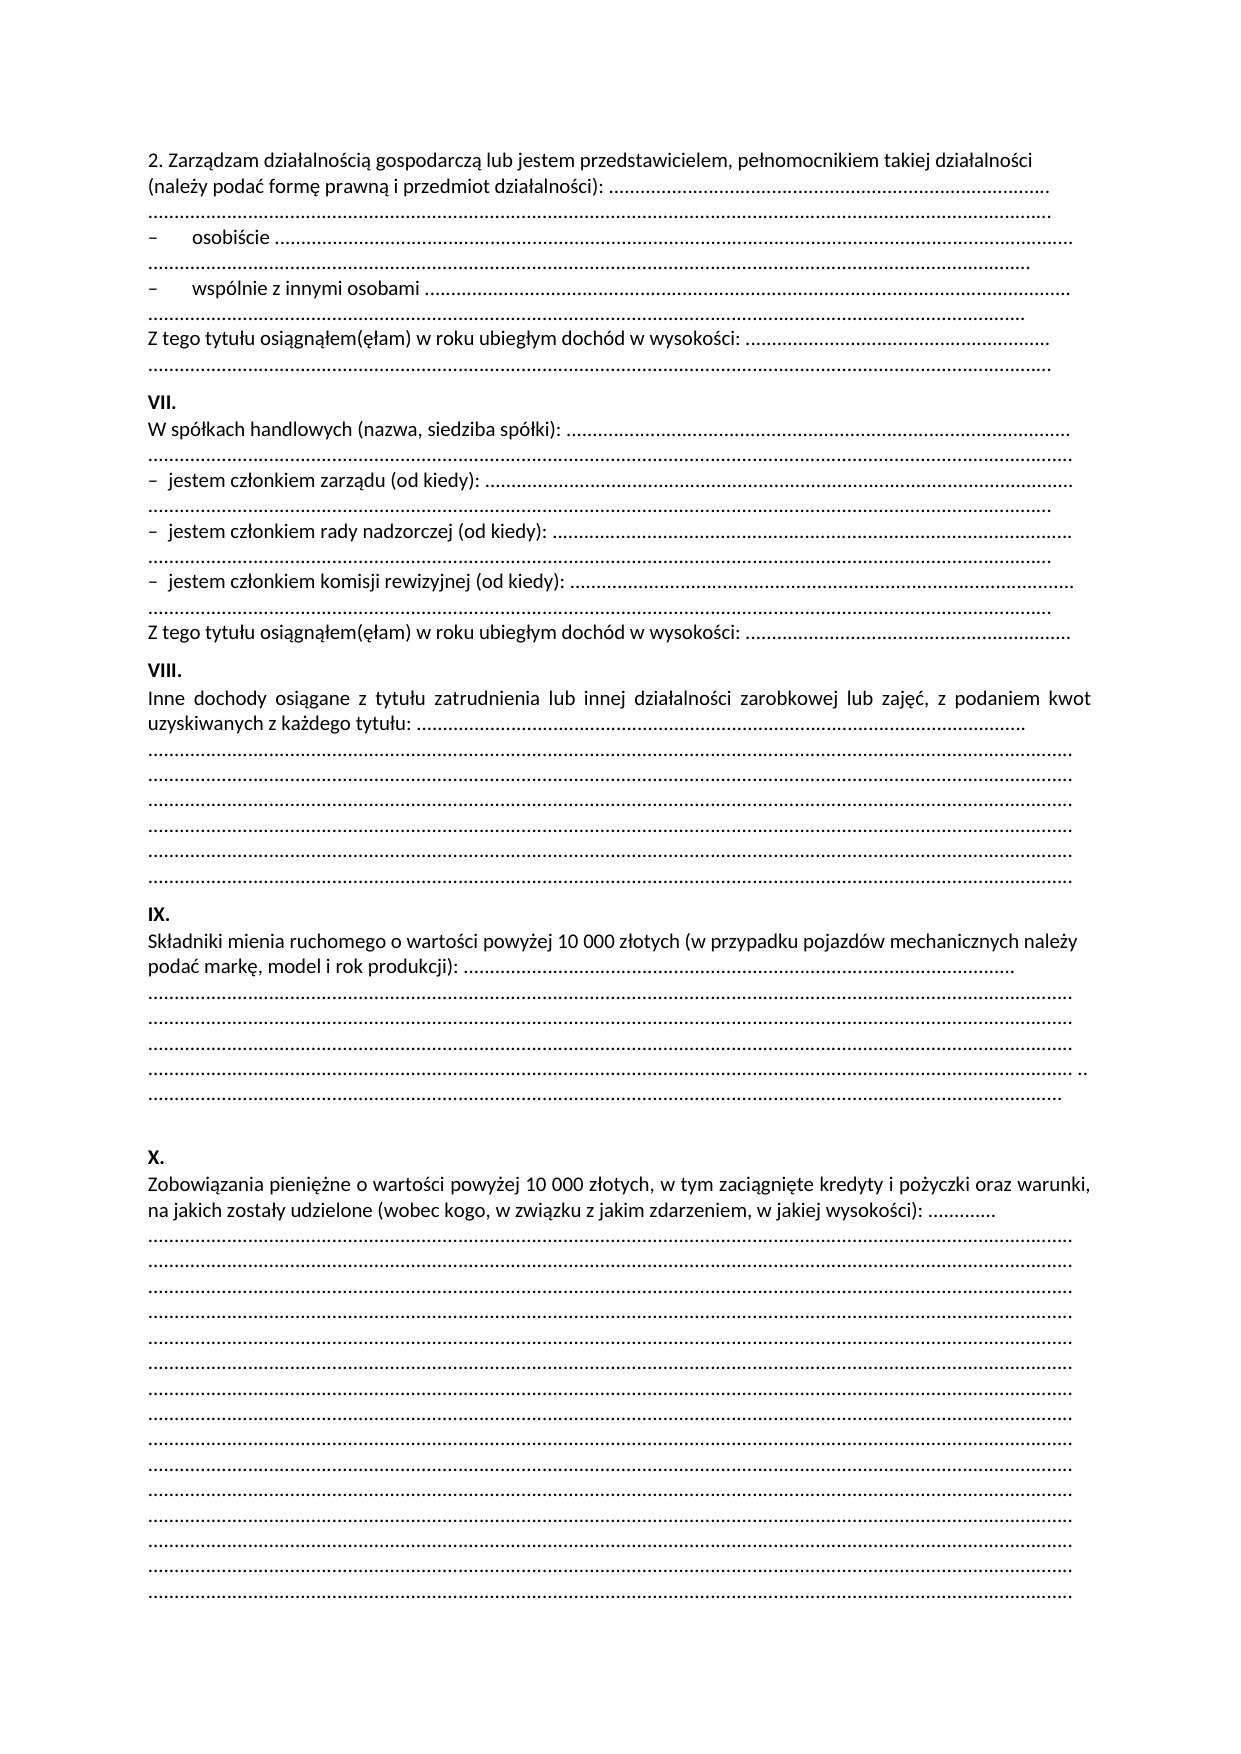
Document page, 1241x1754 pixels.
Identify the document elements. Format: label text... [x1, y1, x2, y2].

subtitle VIII. [148, 657, 1093, 683]
text – jestem członkiem rady nadzorczej (od kiedy): ................................................................................................... [148, 518, 1093, 543]
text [148, 1578, 1093, 1603]
text – jestem członkiem komisji rewizyjnej (od kiedy): ................................................................................................ [148, 569, 1093, 594]
subtitle IX. [148, 901, 1093, 926]
text 2. Zarządzam działalnością gospodarczą lub jestem przedstawicielem, pełnomocnikiem takiej działalności [148, 148, 1093, 173]
text Z tego tytułu osiągnąłem(ęłam) w roku ubiegłym dochód w wysokości: .......................................................... [148, 326, 1093, 351]
text – jestem członkiem zarządu (od kiedy): ................................................................................................................ [148, 467, 1093, 492]
text Z tego tytułu osiągnąłem(ęłam) w roku ubiegłym dochód w wysokości: .............................................................. [148, 619, 1093, 645]
subtitle X. [148, 1144, 1093, 1169]
text Zobowiązania pieniężne o wartości powyżej 10 000 złotych, w tym zaciągnięte kredyty i pożyczki oraz warunki, na jakich zostały udzielone (wobec kogo, w związku z jakim zdarzeniem, w jakiej wysokości): ............. [148, 1171, 1093, 1222]
text Inne dochody osiągane z tytułu zatrudnienia lub innej działalności zarobkowej lub zajęć, z podaniem kwot uzyskiwanych z każdego tytułu: .................................................................................................................... [148, 685, 1093, 736]
text ................................................................................................................................................................................ ................................................................................................................................................................................ [148, 1055, 1093, 1106]
text (należy podać formę prawną i przedmiot działalności): .................................................................................... [148, 173, 1093, 198]
subtitle VII. [148, 389, 1093, 414]
text W spółkach handlowych (nazwa, siedziba spółki): ................................................................................................ [148, 416, 1093, 442]
text Składniki mienia ruchomego o wartości powyżej 10 000 złotych (w przypadku pojazdów mechanicznych należy podać markę, model i rok produkcji): ......................................................................................................... [148, 928, 1093, 979]
text ....................................................................................................................................................................... [148, 300, 1093, 326]
